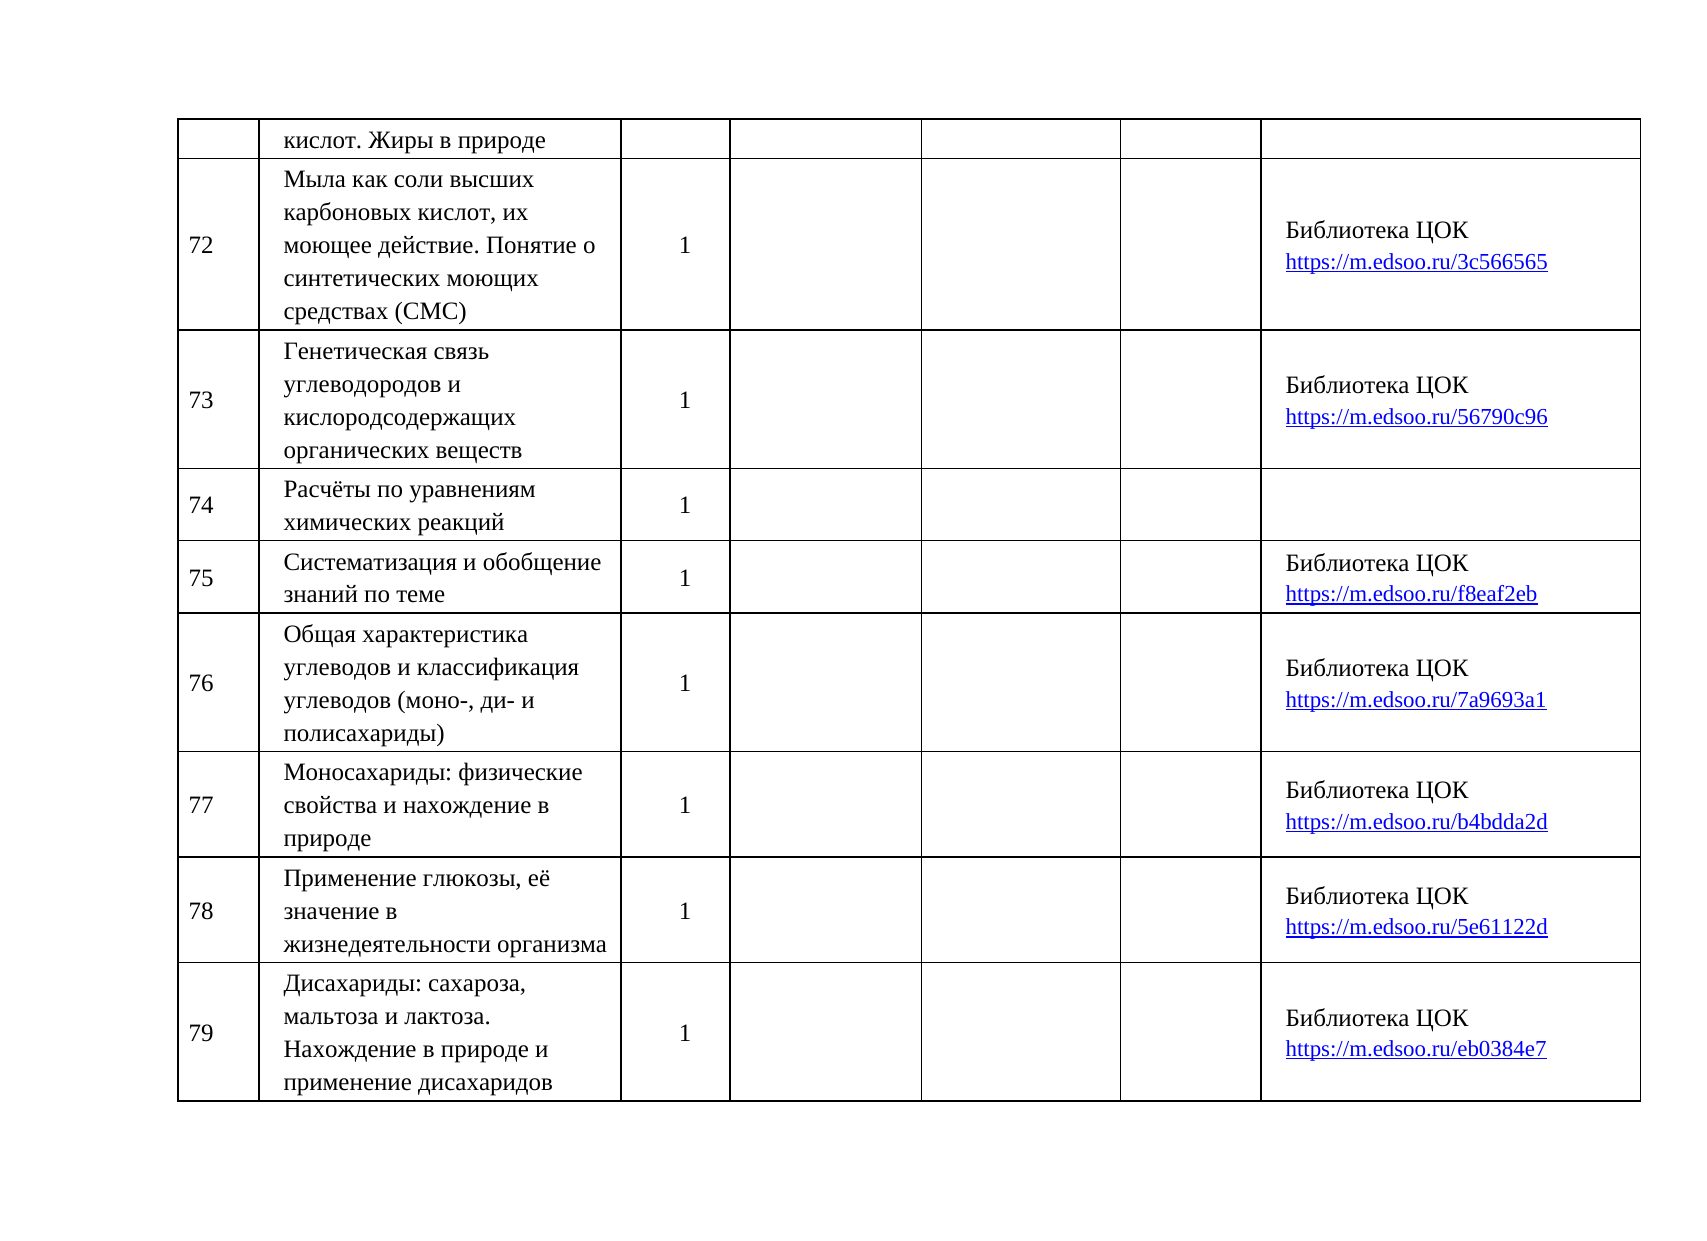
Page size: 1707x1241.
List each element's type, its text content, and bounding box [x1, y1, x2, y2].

table_cell Дисахариды: сахароза, мальтоза и лактоза. Нахождение в природе и применение дисахаридов [260, 963, 620, 1100]
table_cell [1121, 963, 1260, 1100]
table_cell Библиотека ЦОК https://m.edsoo.ru/eb0384e7 [1262, 963, 1640, 1100]
table_cell 1 [622, 614, 729, 751]
table_cell [1121, 331, 1260, 467]
table_cell Библиотека ЦОК https://m.edsoo.ru/3c566565 [1262, 159, 1640, 329]
table_cell [1121, 159, 1260, 329]
table_cell Мыла как соли высших карбоновых кислот, их моющее действие. Понятие о синтетических моющих средствах (СМС) [260, 159, 620, 329]
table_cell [260, 120, 620, 157]
table_cell 1 [622, 331, 729, 467]
table_cell Библиотека ЦОК https://m.edsoo.ru/7a9693a1 [1262, 614, 1640, 751]
table_cell [731, 541, 921, 612]
table_cell 75 [179, 541, 258, 612]
table_cell 71 [179, 120, 258, 157]
table_cell [922, 614, 1120, 751]
table_cell [731, 331, 921, 467]
table_cell 1 [622, 858, 729, 961]
table_cell Моносахариды: физические свойства и нахождение в природе [260, 752, 620, 856]
table_cell [1121, 469, 1260, 540]
table_cell [922, 120, 1120, 157]
table_cell 72 [179, 159, 258, 329]
table_cell 1 [622, 120, 729, 157]
table_cell [731, 120, 921, 157]
table_cell [731, 159, 921, 329]
table_cell [922, 858, 1120, 961]
table_cell [731, 963, 921, 1100]
table_cell Библиотека ЦОК https://m.edsoo.ru/b4bdda2d [1262, 752, 1640, 856]
table_cell [731, 469, 921, 540]
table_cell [1262, 120, 1640, 157]
table_cell 1 [622, 752, 729, 856]
table_cell Генетическая связь углеводородов и кислородсодержащих органических веществ [260, 331, 620, 467]
table_cell 77 [179, 752, 258, 856]
table_cell Систематизация и обобщение знаний по теме [260, 541, 620, 612]
table_cell [922, 331, 1120, 467]
table_cell [922, 159, 1120, 329]
table_cell [1121, 858, 1260, 961]
table_cell [1121, 541, 1260, 612]
table_cell 1 [622, 963, 729, 1100]
table_cell Библиотека ЦОК https://m.edsoo.ru/5e61122d [1262, 858, 1640, 961]
table_cell [922, 469, 1120, 540]
table_cell [1121, 614, 1260, 751]
table_cell 1 [622, 469, 729, 540]
table_cell [1121, 120, 1260, 157]
table_cell Общая характеристика углеводов и классификация углеводов (моно-, ди- и полисахариды) [260, 614, 620, 751]
table_cell 79 [179, 963, 258, 1100]
table_cell [1262, 469, 1640, 540]
table_cell Применение глюкозы, её значение в жизнедеятельности организма [260, 858, 620, 961]
table_cell [1121, 752, 1260, 856]
table_cell [922, 963, 1120, 1100]
table_cell 73 [179, 331, 258, 467]
table_cell 74 [179, 469, 258, 540]
table_cell [731, 858, 921, 961]
table_cell [922, 541, 1120, 612]
table_cell Библиотека ЦОК https://m.edsoo.ru/f8eaf2eb [1262, 541, 1640, 612]
table_cell [731, 752, 921, 856]
table_cell 78 [179, 858, 258, 961]
table_cell 1 [622, 159, 729, 329]
table_cell 1 [622, 541, 729, 612]
table_cell Расчёты по уравнениям химических реакций [260, 469, 620, 540]
table_cell [731, 614, 921, 751]
table_cell Библиотека ЦОК https://m.edsoo.ru/56790c96 [1262, 331, 1640, 467]
table_cell [922, 752, 1120, 856]
table_cell 76 [179, 614, 258, 751]
